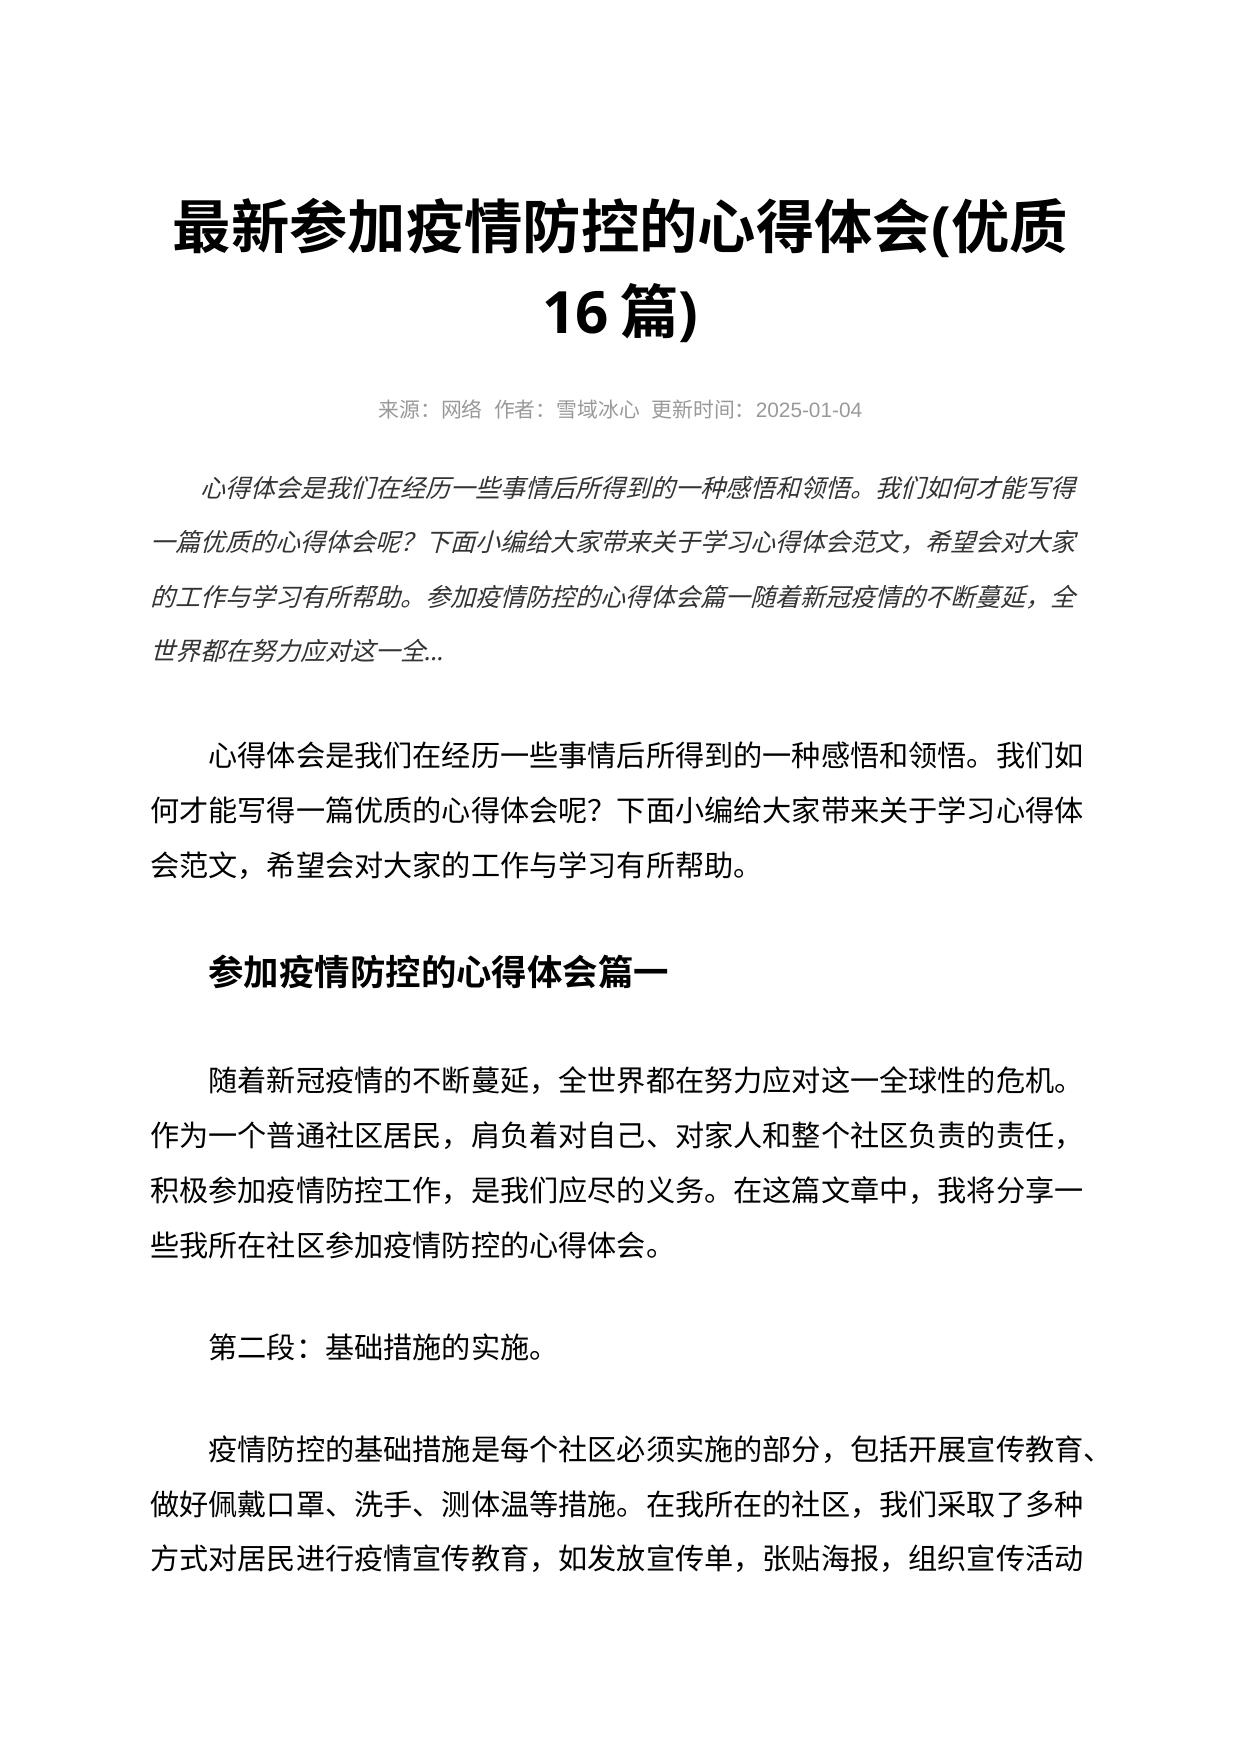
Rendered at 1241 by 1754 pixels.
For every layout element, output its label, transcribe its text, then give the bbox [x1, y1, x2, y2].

text 心得体会是我们在经历一些事情后所得到的一种感悟和领悟。我们如何才能写得一篇优质的心得体会呢？下面小编给大家带来关于学习心得体会范文，希望会对大家的工作与学习有所帮助。 [150, 733, 1090, 885]
text 参加疫情防控的心得体会篇一 [150, 944, 1090, 996]
text 来源：网络 作者：雪域冰心 更新时间：2025-01-04 [150, 398, 1090, 422]
subtitle 最新参加疫情防控的心得体会(优质16篇) [150, 181, 1090, 351]
text 随着新冠疫情的不断蔓延，全世界都在努力应对这一全球性的危机。作为一个普通社区居民，肩负着对自己、对家人和整个社区负责的责任，积极参加疫情防控工作，是我们应尽的义务。在这篇文章中，我将分享一些我所在社区参加疫情防控的心得体会。 [150, 1058, 1090, 1265]
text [150, 1426, 1090, 1578]
text 第二段：基础措施的实施。 [150, 1324, 1090, 1367]
text 心得体会是我们在经历一些事情后所得到的一种感悟和领悟。我们如何才能写得一篇优质的心得体会呢？下面小编给大家带来关于学习心得体会范文，希望会对大家的工作与学习有所帮助。参加疫情防控的心得体会篇一随着新冠疫情的不断蔓延，全世界都在努力应对这一全... [150, 468, 1090, 668]
